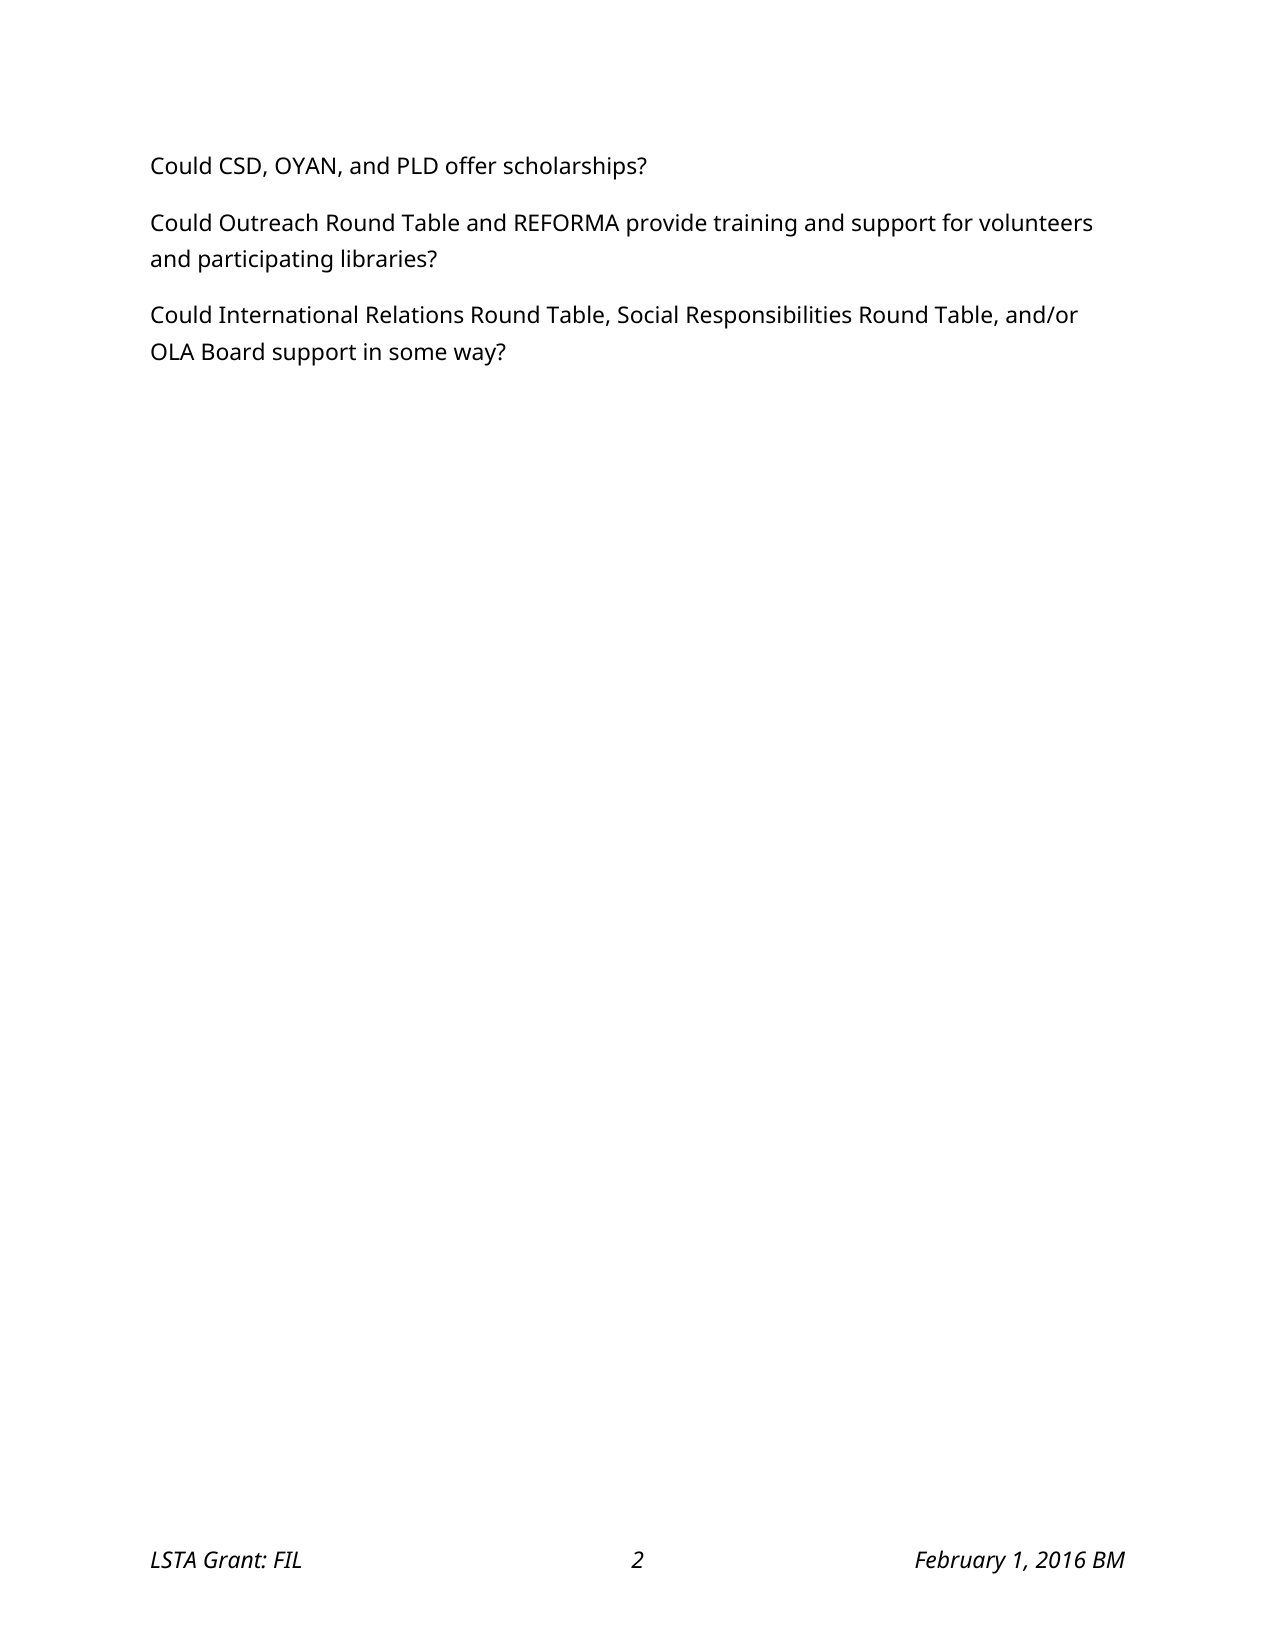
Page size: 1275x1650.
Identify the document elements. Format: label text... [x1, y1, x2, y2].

text Could Outreach Round Table and REFORMA provide training and support for volunteers and participating libraries? [150, 207, 1125, 274]
text Could International Relations Round Table, Social Responsibilities Round Table, and/or OLA Board support in some way? [150, 299, 1125, 367]
text Could CSD, OYAN, and PLD offer scholarships? [150, 150, 1125, 181]
